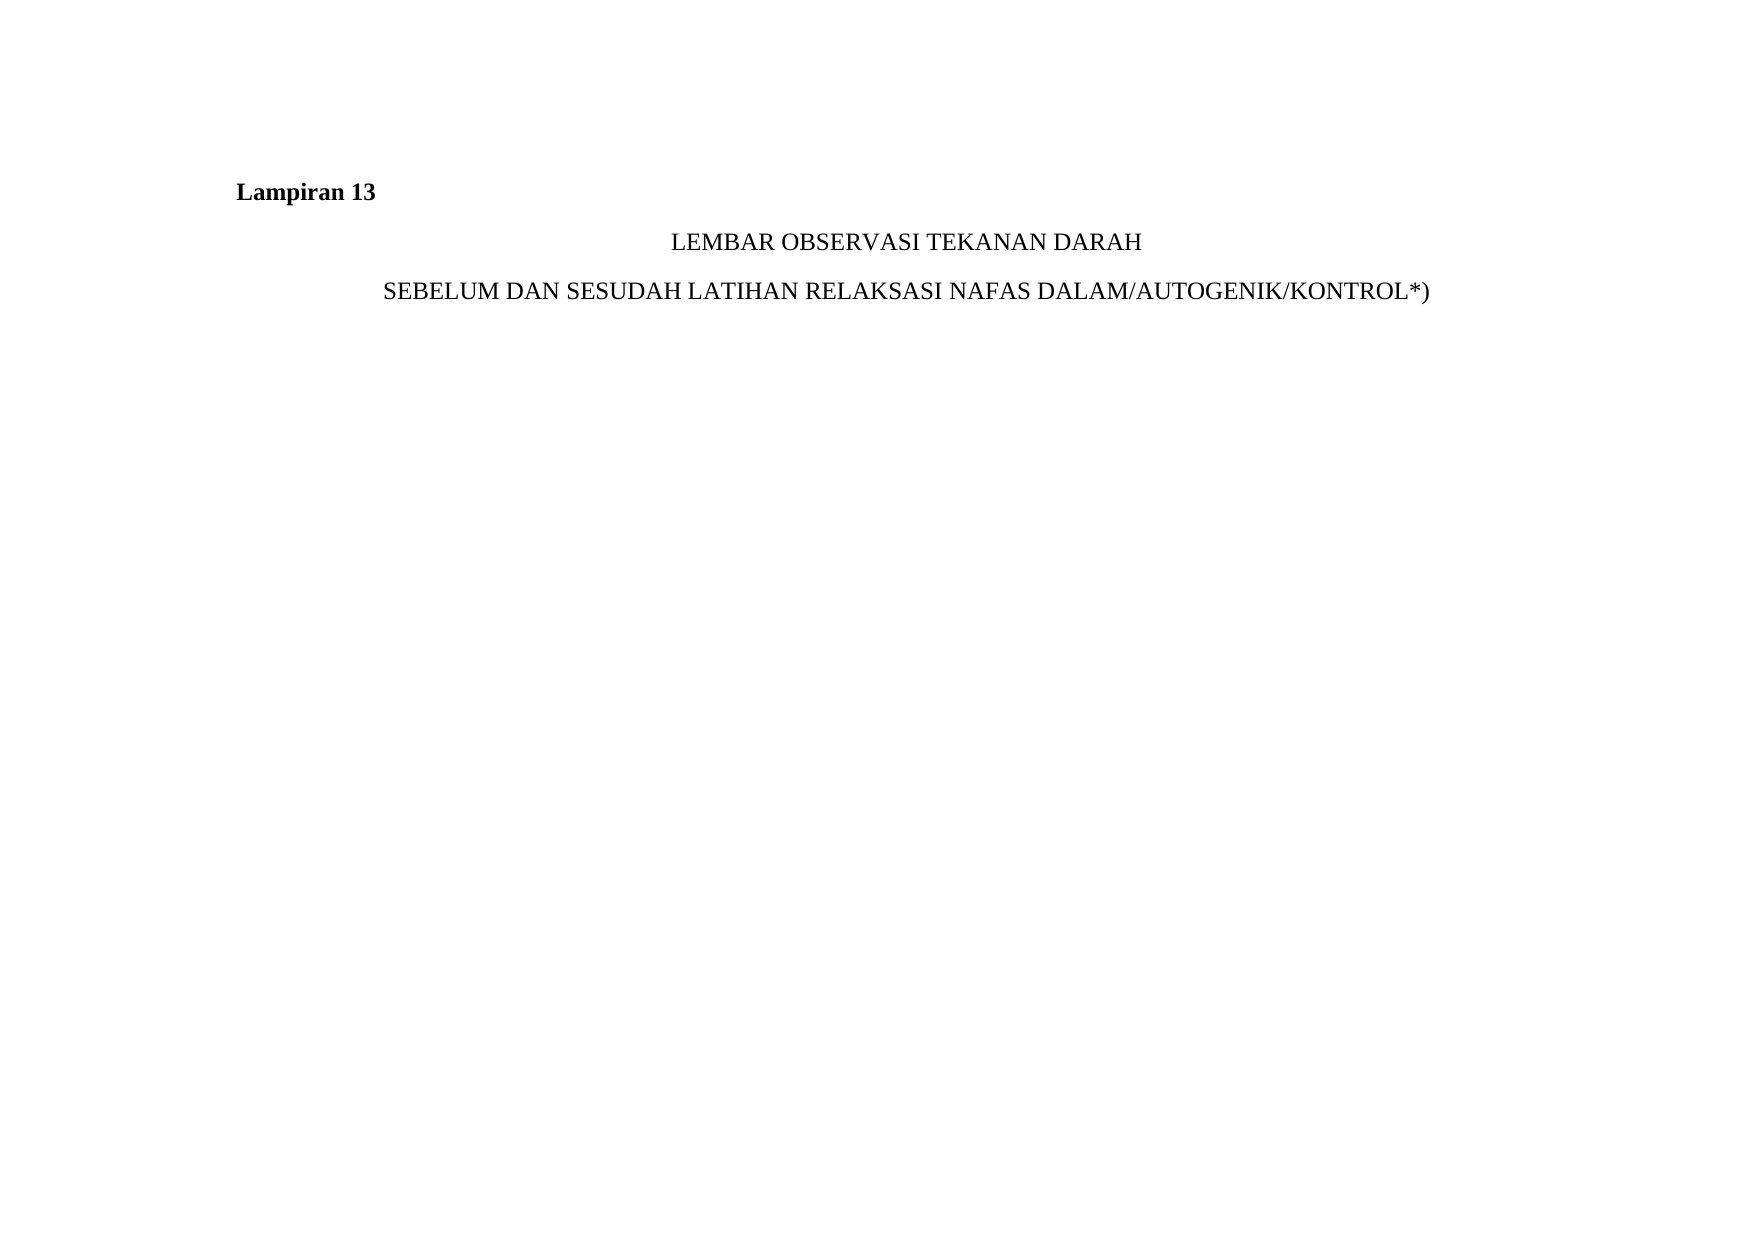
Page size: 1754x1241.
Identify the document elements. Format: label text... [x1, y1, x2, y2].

text Lampiran 13 [236, 177, 1577, 206]
text LEMBAR OBSERVASI TEKANAN DARAH [236, 227, 1577, 256]
text SEBELUM DAN SESUDAH LATIHAN RELAKSASI NAFAS DALAM/AUTOGENIK/KONTROL*) [221, 276, 1577, 305]
